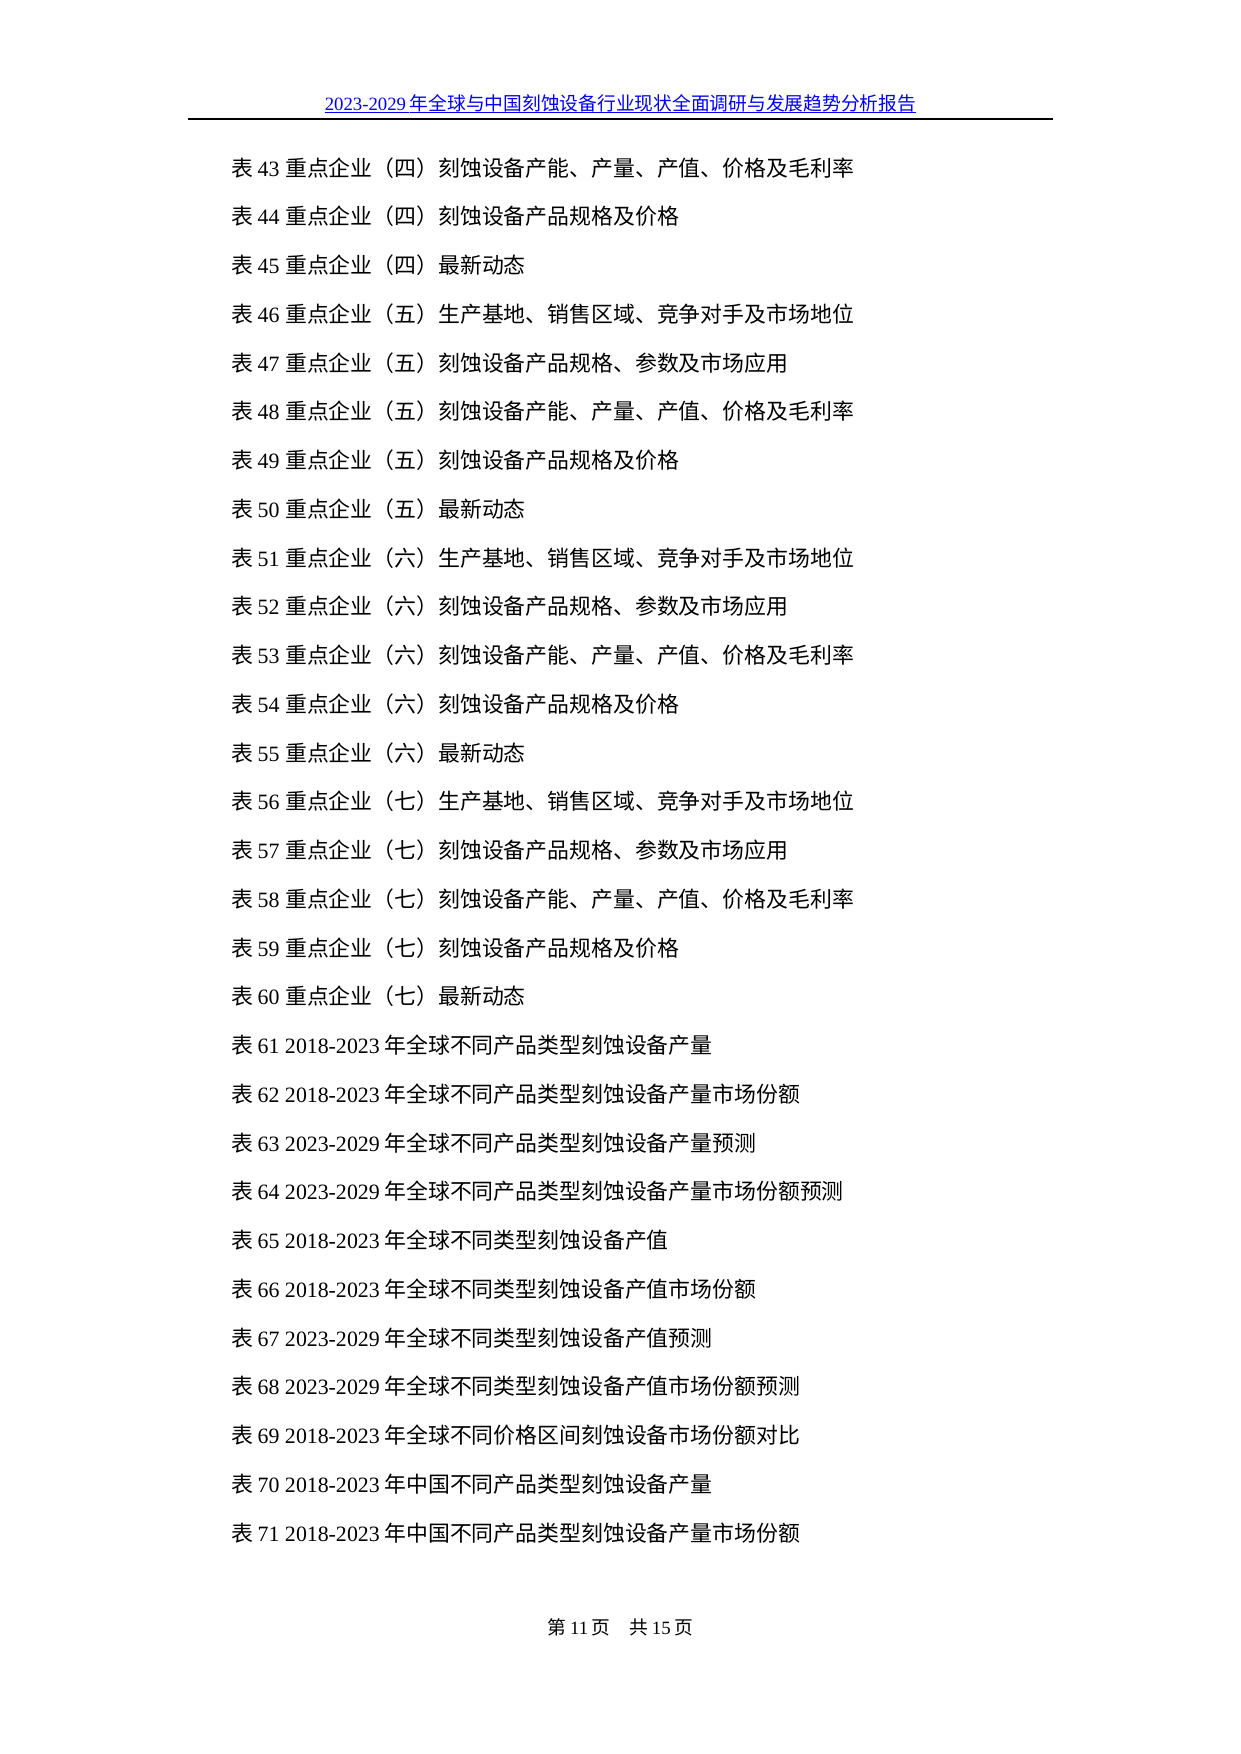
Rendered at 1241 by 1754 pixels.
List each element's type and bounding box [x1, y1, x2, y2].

text [187, 150, 1053, 1548]
